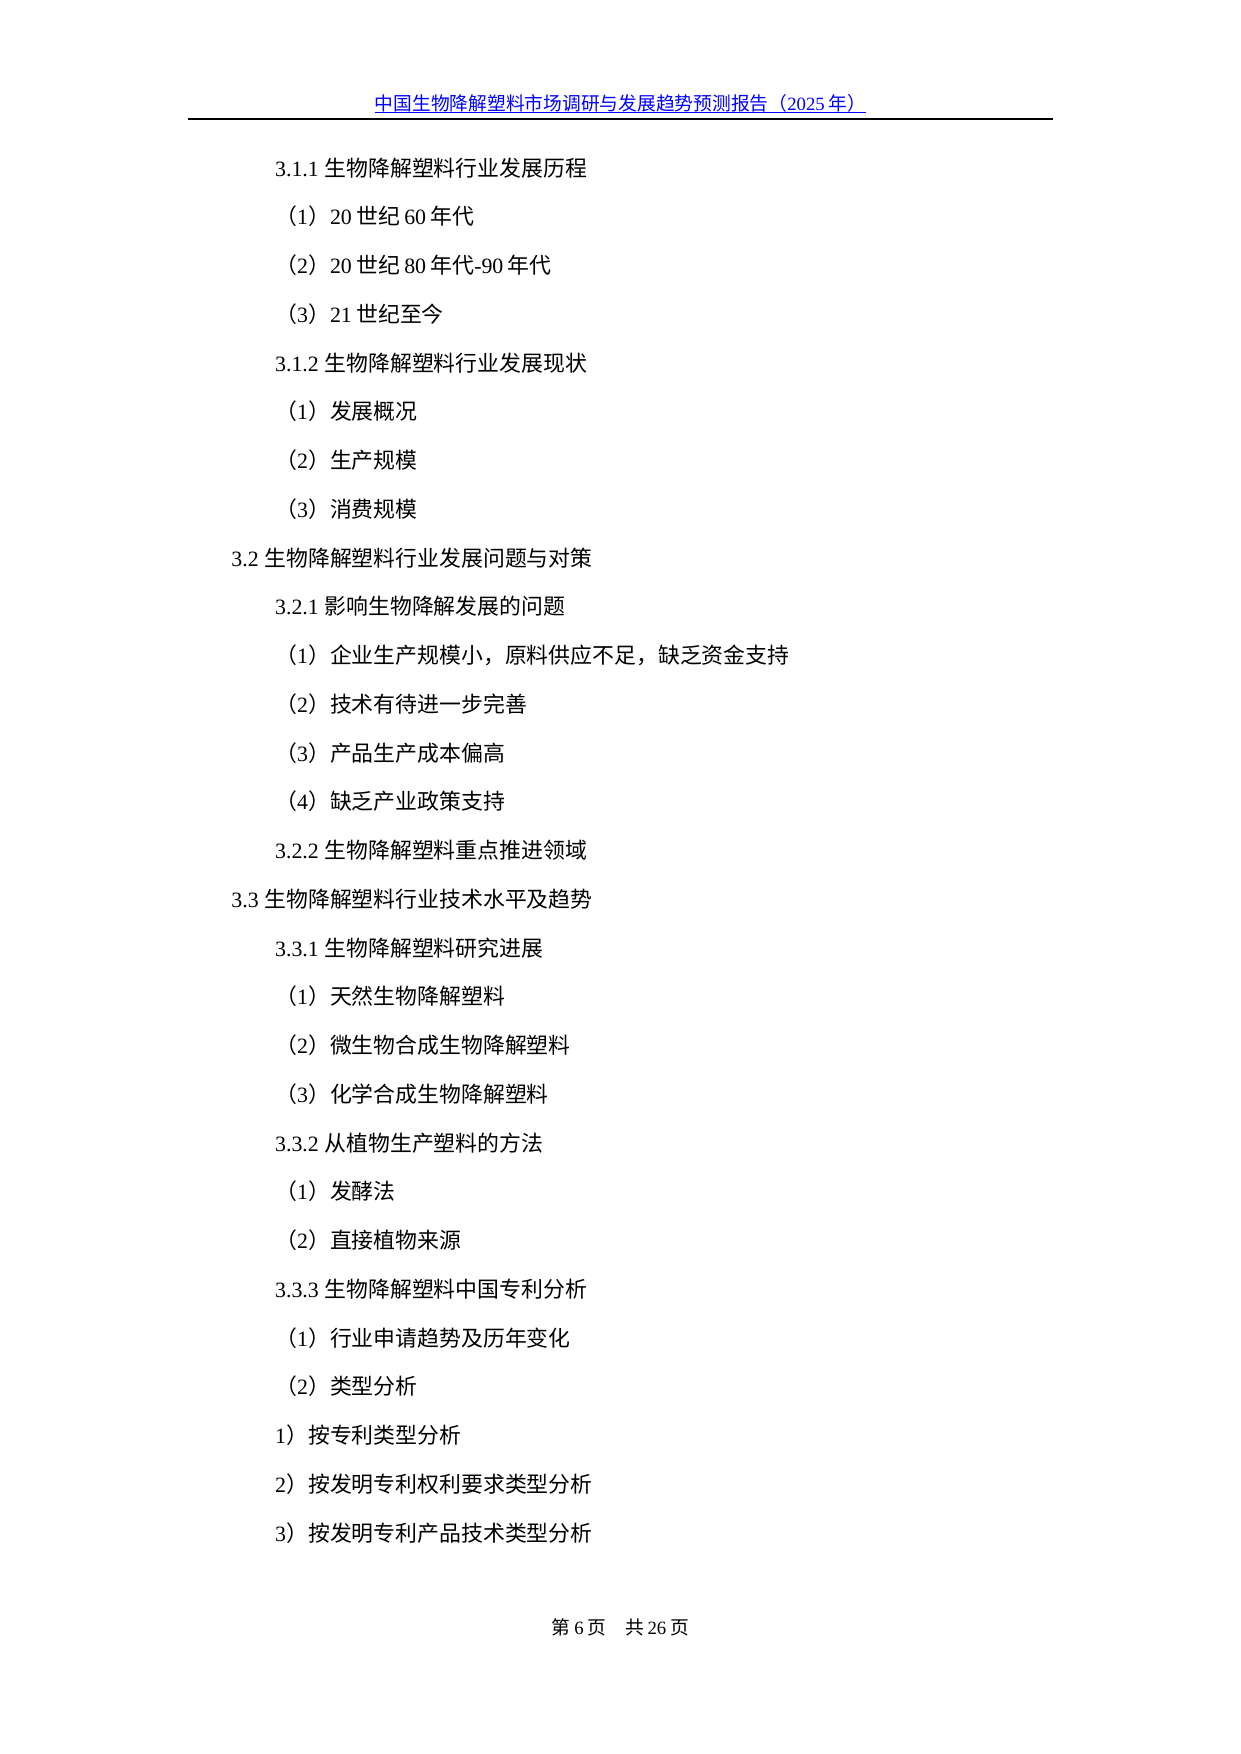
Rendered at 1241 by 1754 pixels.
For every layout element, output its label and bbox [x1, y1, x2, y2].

text [187, 150, 1053, 1548]
